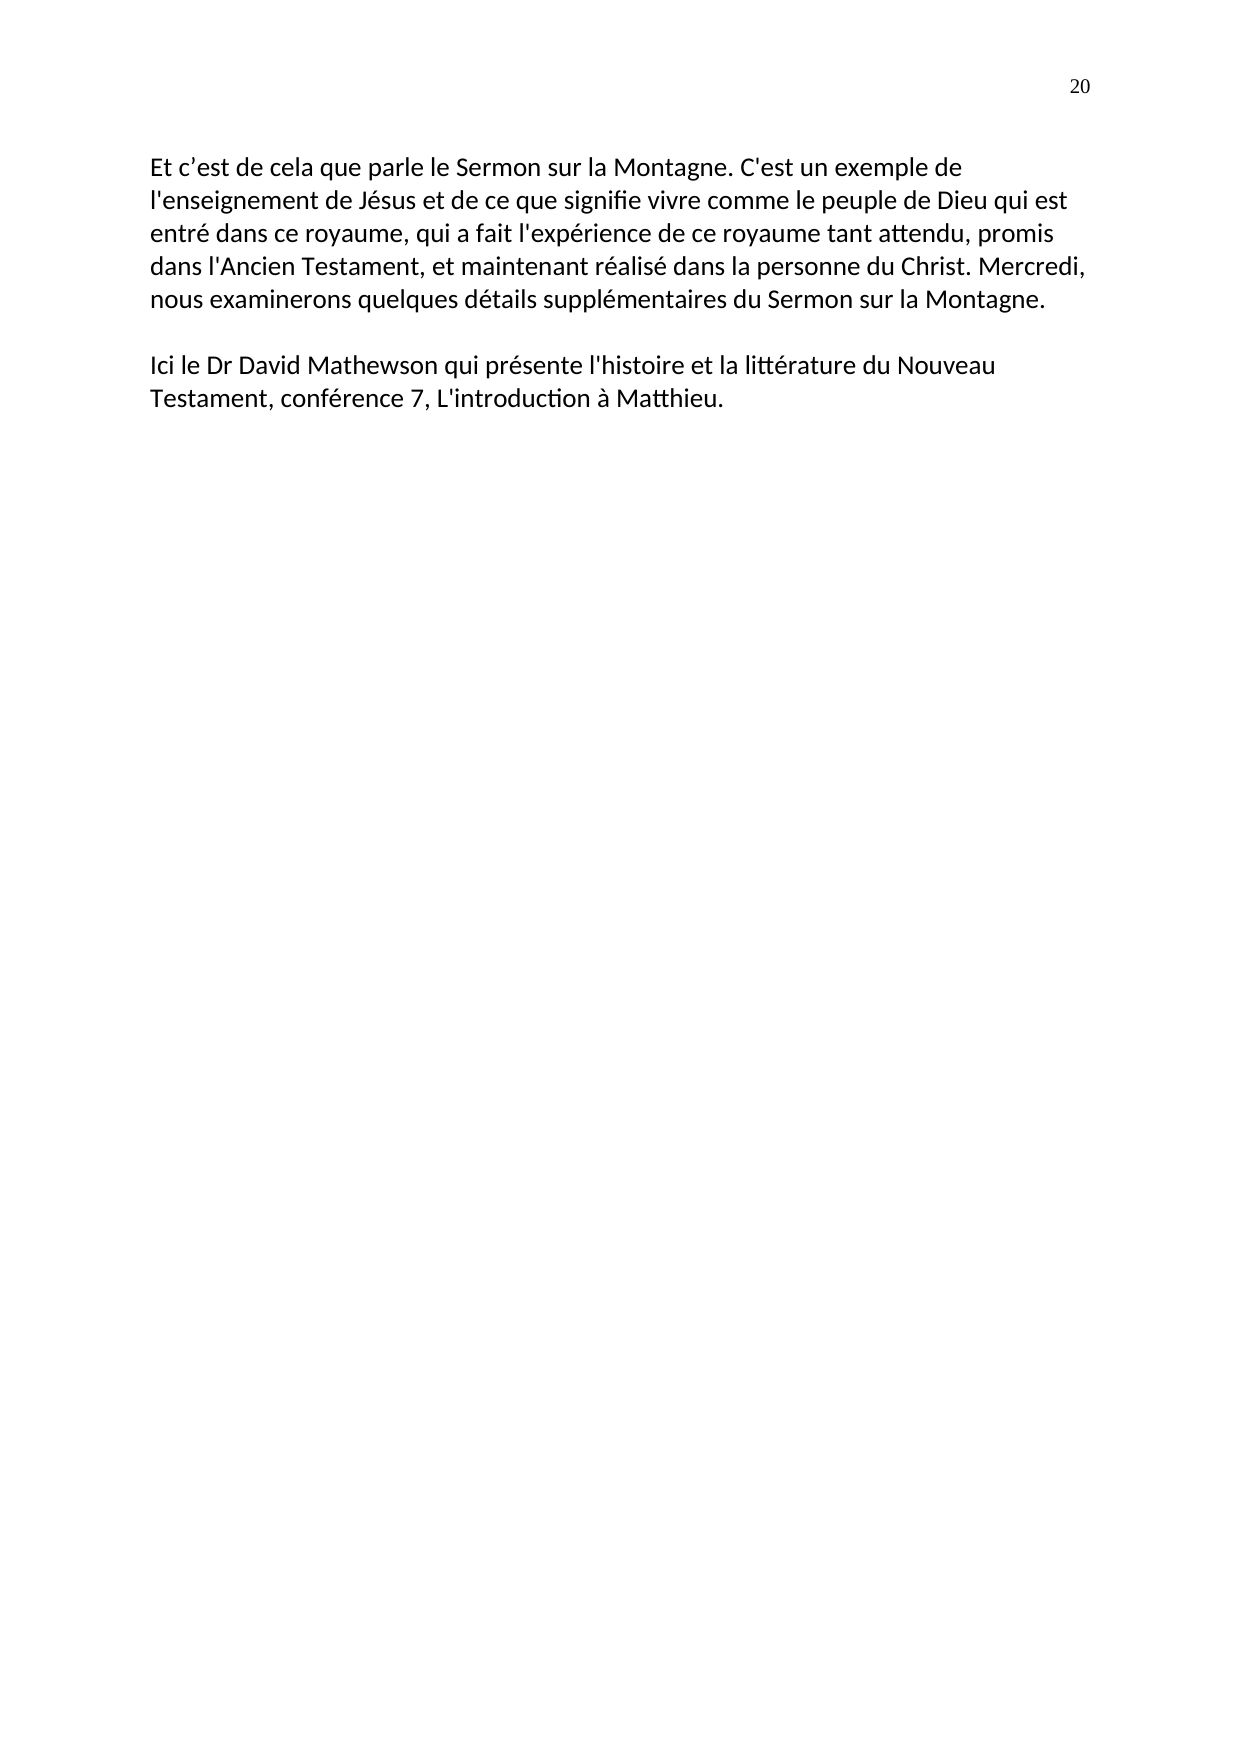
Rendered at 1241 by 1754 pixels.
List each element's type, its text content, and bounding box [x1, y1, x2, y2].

text Ici le Dr David Mathewson qui présente l'histoire et la littérature du Nouveau Testament, conférence 7, L'introduction à Matthieu. [150, 348, 1090, 414]
text Et c’est de cela que parle le Sermon sur la Montagne. C'est un exemple de l'enseignement de Jésus et de ce que signifie vivre comme le peuple de Dieu qui est entré dans ce royaume, qui a fait l'expérience de ce royaume tant attendu, promis dans l'Ancien Testament, et maintenant réalisé dans la personne du Christ. Mercredi, nous examinerons quelques détails supplémentaires du Sermon sur la Montagne. [150, 150, 1090, 315]
